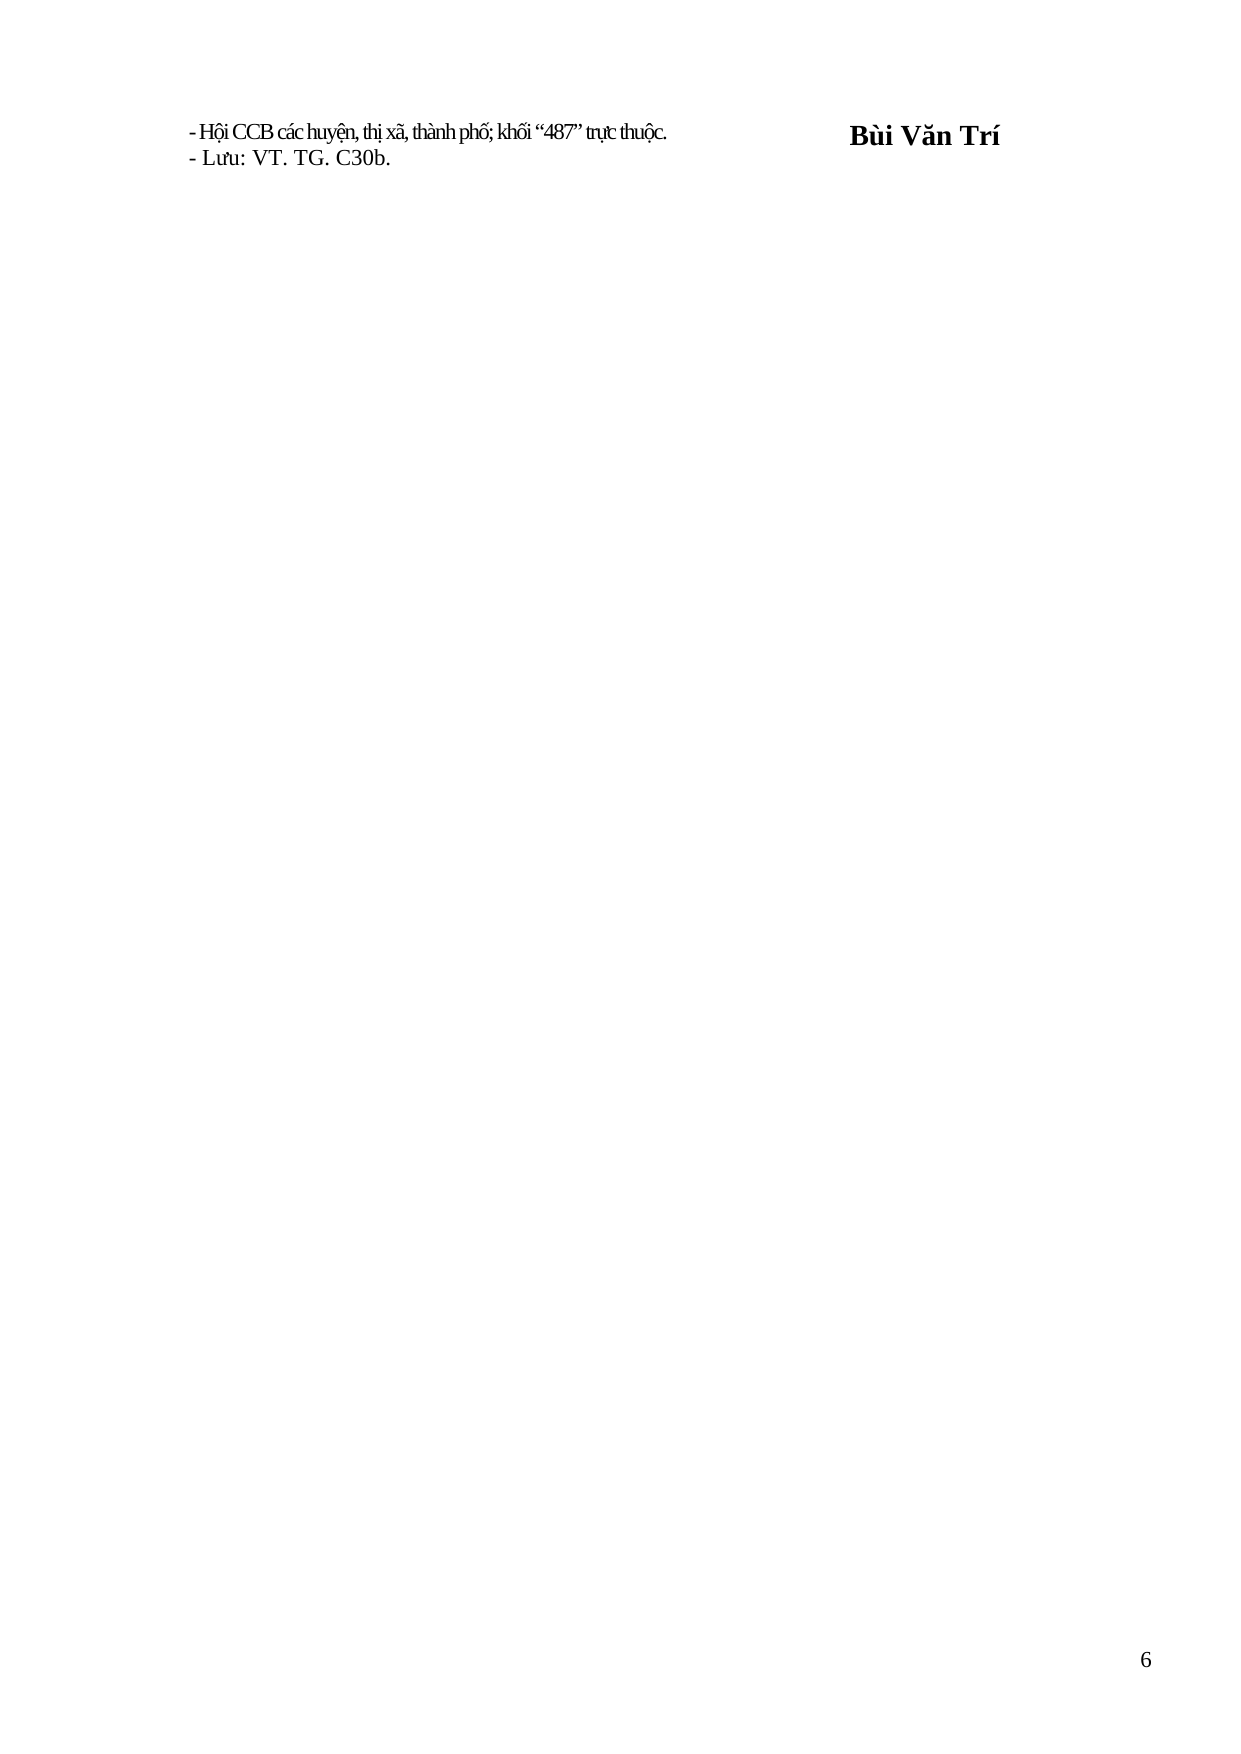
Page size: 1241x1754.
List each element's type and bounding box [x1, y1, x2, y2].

table_header [679, 118, 1170, 171]
table_header [177, 118, 679, 171]
